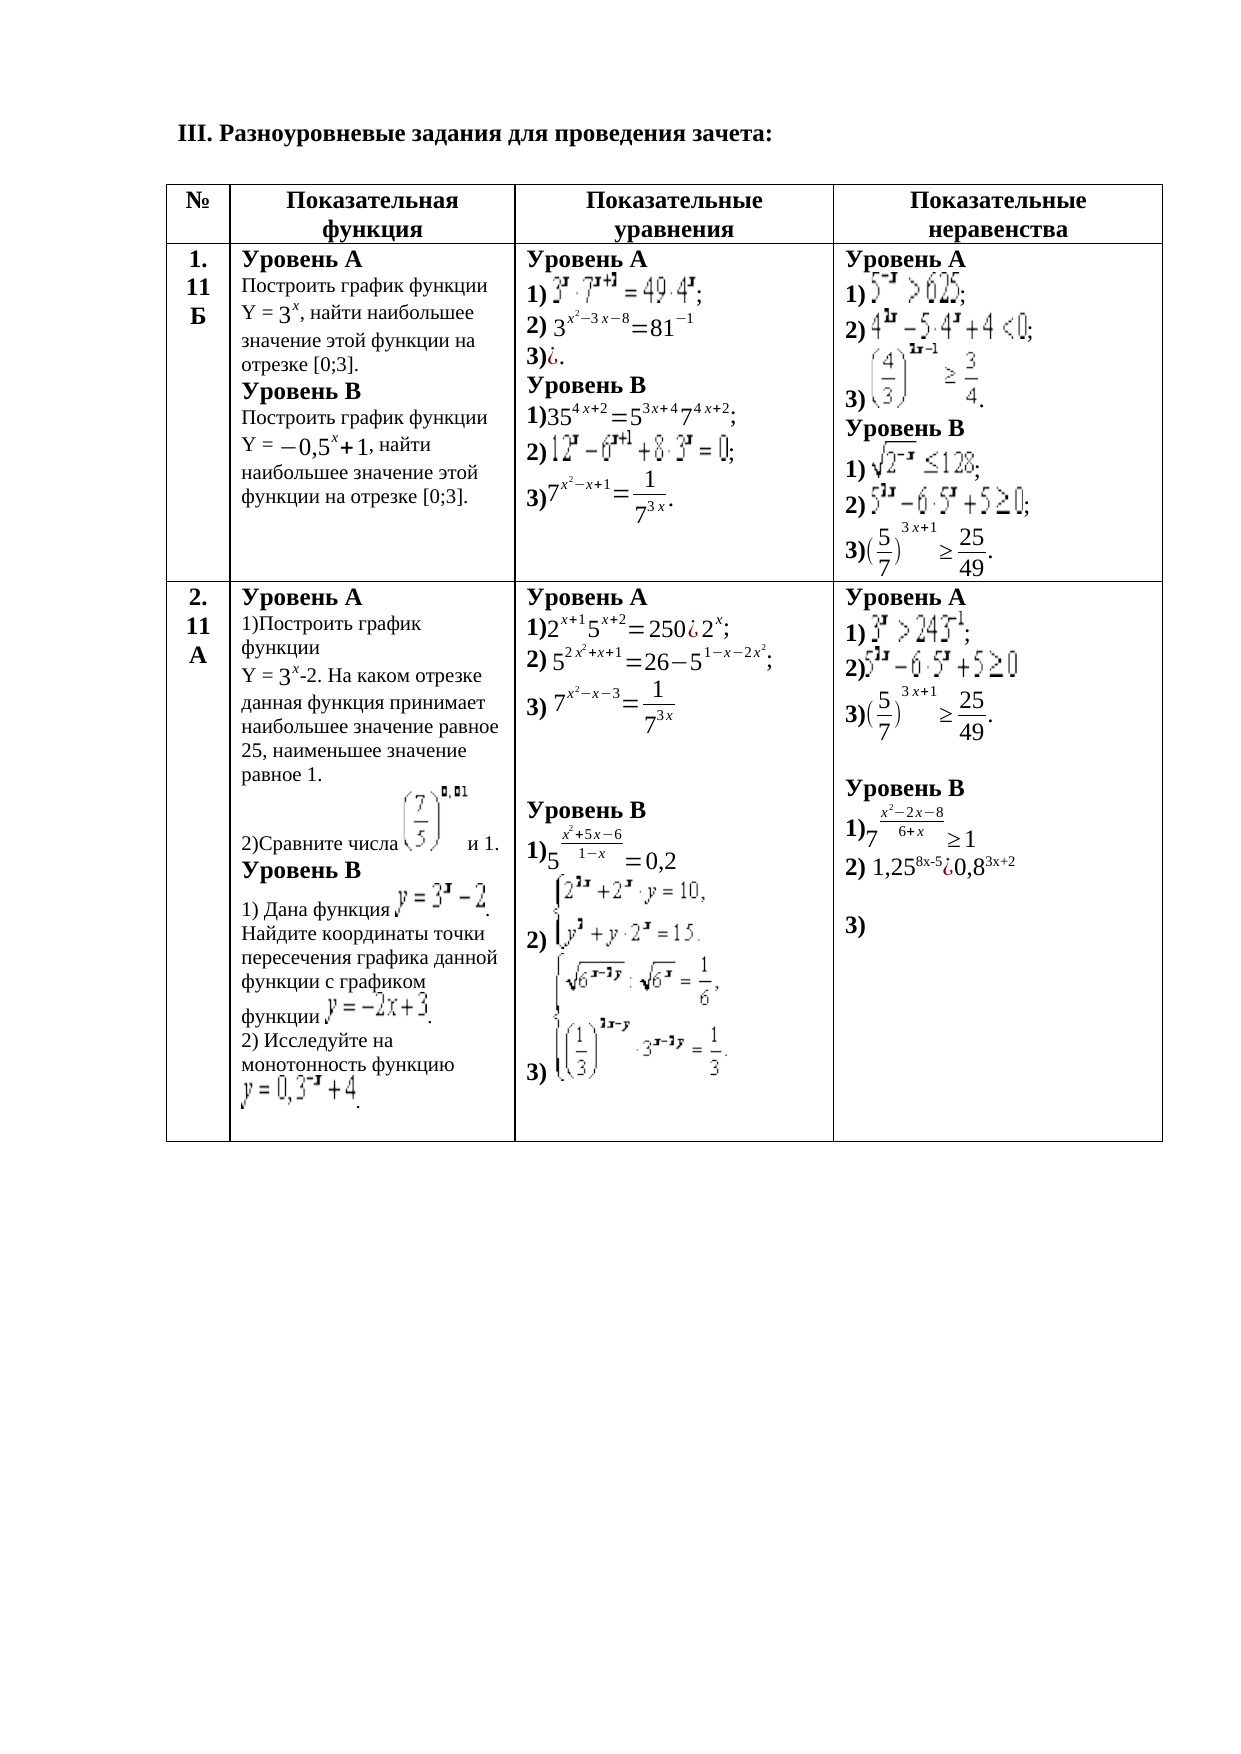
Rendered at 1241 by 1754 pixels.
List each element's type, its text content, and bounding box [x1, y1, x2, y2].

table_cell Уровень А Построить график функции Y = , найти наибольшее значение этой функции на отрезке [0;3]. Уровень В Построить график функции Y = , найти наибольшее значение этой функции на отрезке [0;3]. [231, 244, 514, 581]
picture [871, 272, 960, 303]
table_cell 1. 11 Б [167, 244, 229, 581]
picture [395, 883, 485, 917]
table_cell Уровень А 1) ; 2) ; 3) . Уровень В 1) ; 2) ; 3). [834, 244, 1162, 581]
picture [871, 308, 1027, 339]
table_cell Уровень А 1) ; 2) 3). Уровень В 1) 2) 1,258x-50,83x+2 3) [834, 582, 1162, 1141]
table_header Показательные уравнения [516, 185, 833, 243]
text III. Разноуровневые задания для проведения зачета: [177, 118, 1152, 147]
picture [871, 483, 1023, 514]
picture [871, 441, 974, 478]
table_cell Уровень А 1)Построить график функции Y = -2. На каком отрезке данная функция принимает наибольшее значение равное 25, наименьшее значение равное 1. 2)Сравните числа и 1. Уровень В 1) Дана функция . Найдите координаты точки пересечения графика данной функции с графиком функции . 2) Исследуйте на монотонность функцию . [231, 582, 514, 1141]
picture [241, 1075, 356, 1109]
table_header Показательные неравенства [834, 185, 1162, 243]
picture [325, 992, 427, 1024]
table_header Показательная функция [231, 185, 514, 243]
table_cell Уровень А 1); 2) ; 3) Уровень В 1) 2) 3) [516, 582, 833, 1141]
table_cell 2. 11 А [167, 582, 229, 1141]
picture [403, 786, 468, 851]
picture [553, 874, 705, 949]
picture [871, 343, 979, 408]
picture [553, 272, 696, 303]
picture [871, 611, 964, 642]
picture [865, 646, 1017, 677]
table_cell Уровень А 1) ; 2) 3). Уровень В 1); 2) ; 3). [516, 244, 833, 581]
picture [553, 430, 728, 461]
picture [553, 953, 727, 1081]
table_header № [167, 185, 229, 243]
